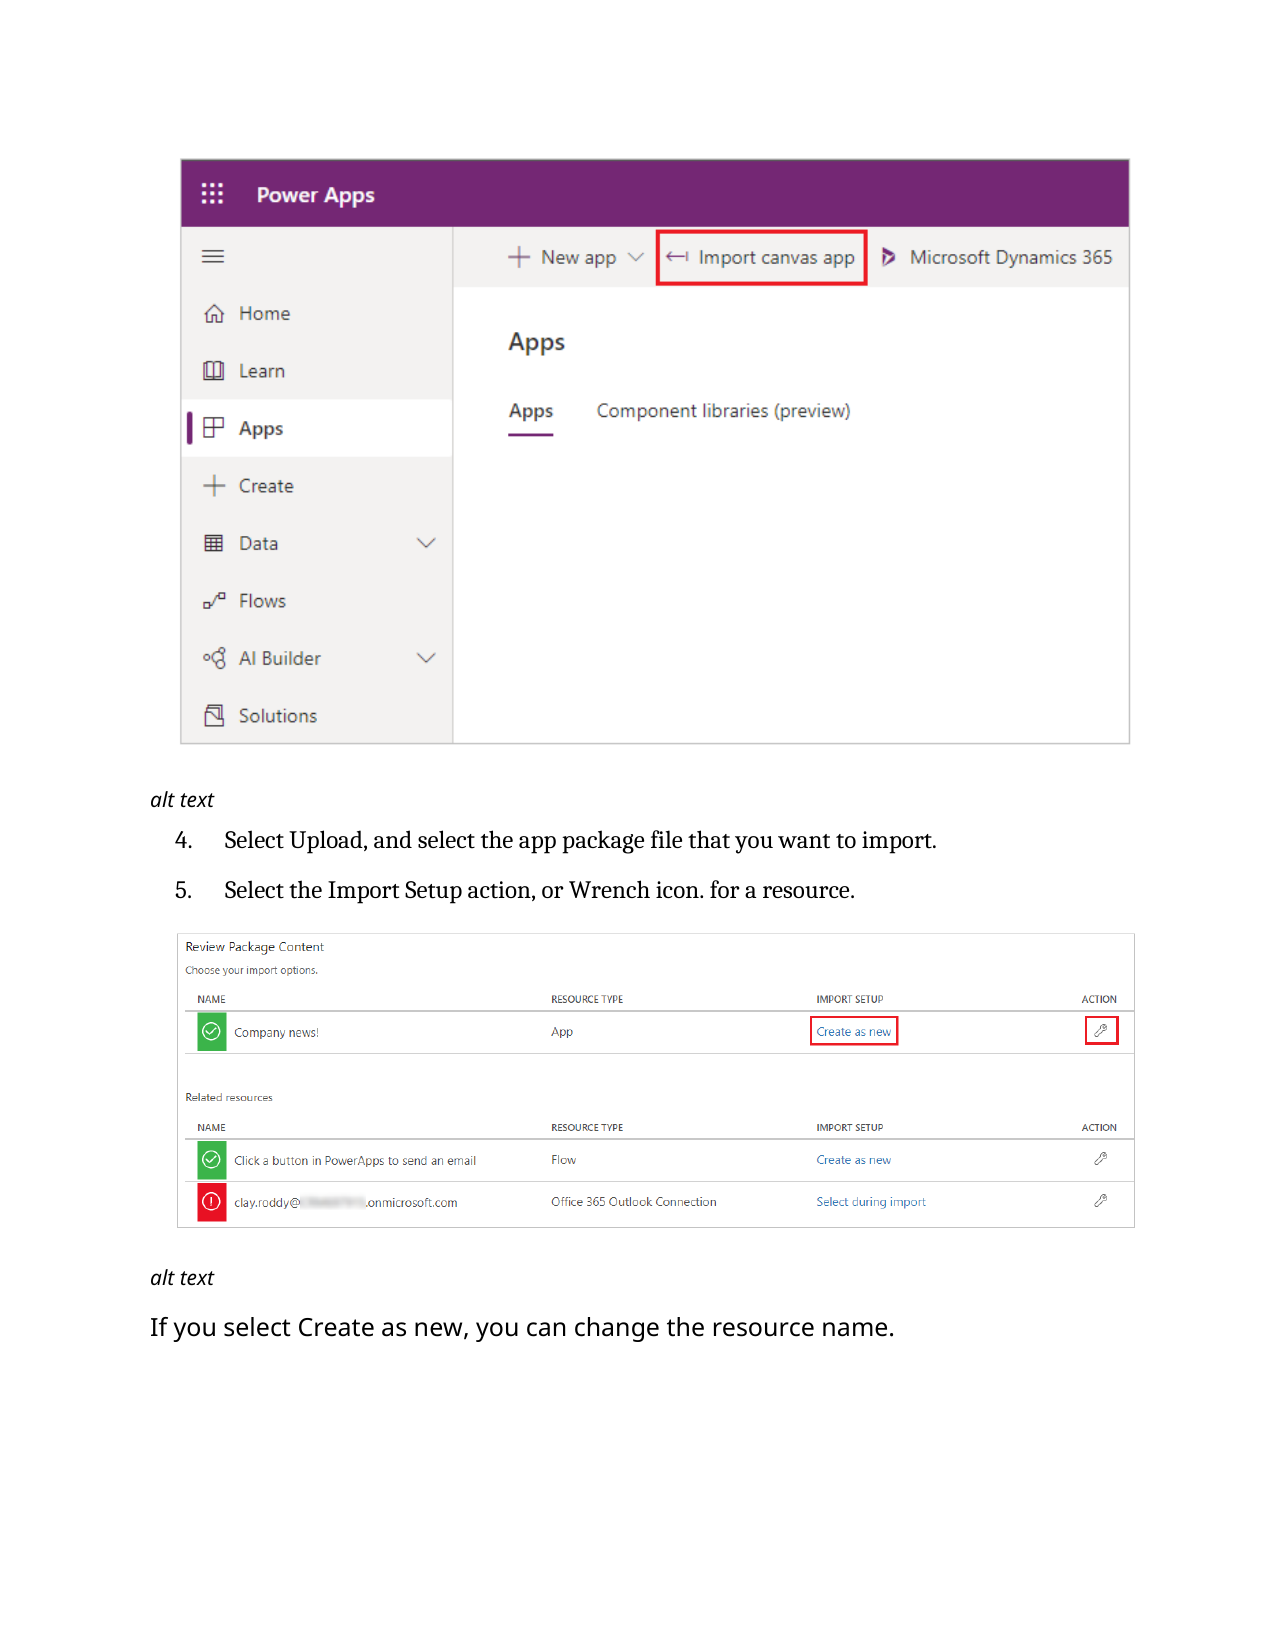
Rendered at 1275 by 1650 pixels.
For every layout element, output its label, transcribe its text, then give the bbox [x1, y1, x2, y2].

picture [168, 925, 1144, 1242]
text alt text [150, 785, 1125, 814]
list Select Upload, and select the app package file that you want to import. [175, 826, 1125, 855]
text alt text [150, 1263, 1125, 1291]
text If you select Create as new, you can change the resource name. [150, 1310, 1125, 1344]
picture [168, 150, 1144, 765]
list Select the Import Setup action, or Wrench icon. for a resource. [175, 876, 1125, 904]
